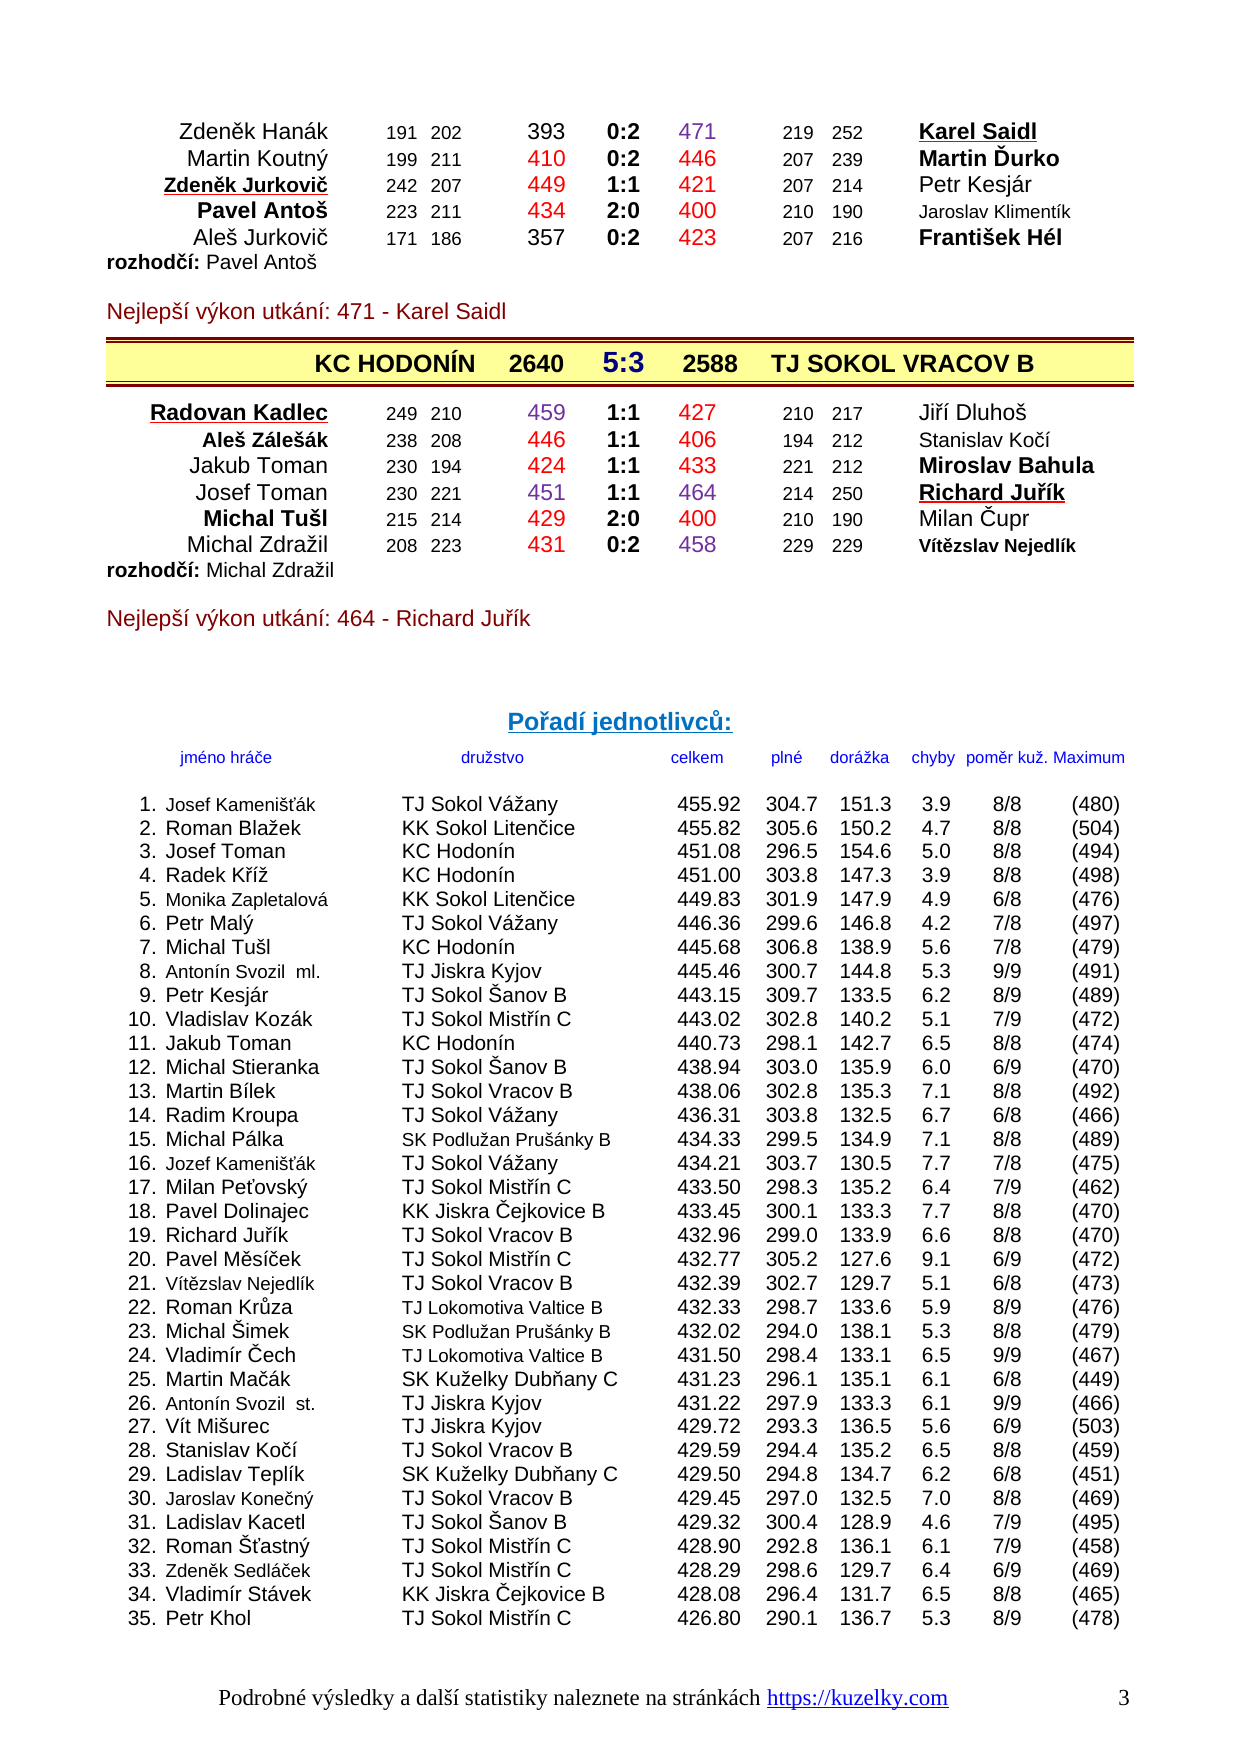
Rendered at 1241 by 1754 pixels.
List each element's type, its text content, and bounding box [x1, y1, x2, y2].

text 1. Josef Kamenišťák TJ Sokol Vážany 455.92 304.7 151.3 3.9 8/8 (480) [106, 791, 1134, 815]
text 5. Monika Zapletalová KK Sokol Litenčice 449.83 301.9 147.9 4.9 6/8 (476) [106, 887, 1134, 911]
text Jakub Toman 230 194 424 1:1 433 221 212 Miroslav Bahula [106, 452, 1134, 478]
text 7. Michal Tušl KC Hodonín 445.68 306.8 138.9 5.6 7/8 (479) [106, 935, 1134, 959]
text Martin Koutný 199 211 410 0:2 446 207 239 Martin Ďurko [106, 144, 1134, 171]
text rozhodčí: Pavel Antoš [106, 250, 1134, 274]
text 4. Radek Kříž KC Hodonín 451.00 303.8 147.3 3.9 8/8 (498) [106, 863, 1134, 887]
text 13. Martin Bílek TJ Sokol Vracov B 438.06 302.8 135.3 7.1 8/8 (492) [106, 1079, 1134, 1103]
text Aleš Zálešák 238 208 446 1:1 406 194 212 Stanislav Kočí [106, 426, 1134, 452]
text 19. Richard Juřík TJ Sokol Vracov B 432.96 299.0 133.9 6.6 8/8 (470) [106, 1223, 1134, 1247]
text Michal Zdražil 208 223 431 0:2 458 229 229 Vítězslav Nejedlík [106, 531, 1134, 557]
text rozhodčí: Michal Zdražil [106, 557, 1134, 581]
text 2. Roman Blažek KK Sokol Litenčice 455.82 305.6 150.2 4.7 8/8 (504) [106, 815, 1134, 839]
text 26. Antonín Svozil st. TJ Jiskra Kyjov 431.22 297.9 133.3 6.1 9/9 (466) [106, 1390, 1134, 1414]
text Nejlepší výkon utkání: 464 - Richard Juřík [106, 605, 1134, 632]
text Nejlepší výkon utkání: 471 - Karel Saidl [106, 298, 1134, 324]
text 20. Pavel Měsíček TJ Sokol Mistřín C 432.77 305.2 127.6 9.1 6/9 (472) [106, 1247, 1134, 1271]
text 34. Vladimír Stávek KK Jiskra Čejkovice B 428.08 296.4 131.7 6.5 8/8 (465) [106, 1582, 1134, 1606]
text 18. Pavel Dolinajec KK Jiskra Čejkovice B 433.45 300.1 133.3 7.7 8/8 (470) [106, 1199, 1134, 1223]
text 15. Michal Pálka SK Podlužan Prušánky B 434.33 299.5 134.9 7.1 8/8 (489) [106, 1127, 1134, 1151]
text Pořadí jednotlivců: [94, 707, 1145, 736]
text 35. Petr Khol TJ Sokol Mistřín C 426.80 290.1 136.7 5.3 8/9 (478) [106, 1606, 1134, 1630]
text 30. Jaroslav Konečný TJ Sokol Vracov B 429.45 297.0 132.5 7.0 8/8 (469) [106, 1486, 1134, 1510]
text Aleš Jurkovič 171 186 357 0:2 423 207 216 František Hél [106, 223, 1134, 250]
text 21. Vítězslav Nejedlík TJ Sokol Vracov B 432.39 302.7 129.7 5.1 6/8 (473) [106, 1271, 1134, 1294]
text 32. Roman Šťastný TJ Sokol Mistřín C 428.90 292.8 136.1 6.1 7/9 (458) [106, 1534, 1134, 1558]
text 3. Josef Toman KC Hodonín 451.08 296.5 154.6 5.0 8/8 (494) [106, 839, 1134, 863]
text 33. Zdeněk Sedláček TJ Sokol Mistřín C 428.29 298.6 129.7 6.4 6/9 (469) [106, 1558, 1134, 1582]
text Radovan Kadlec 249 210 459 1:1 427 210 217 Jiří Dluhoš [106, 399, 1134, 426]
text Zdeněk Hanák 191 202 393 0:2 471 219 252 Karel Saidl [106, 118, 1134, 144]
text 27. Vít Mišurec TJ Jiskra Kyjov 429.72 293.3 136.5 5.6 6/9 (503) [106, 1414, 1134, 1438]
text Josef Toman 230 221 451 1:1 464 214 250 Richard Juřík [106, 478, 1134, 505]
text 24. Vladimír Čech TJ Lokomotiva Valtice B 431.50 298.4 133.1 6.5 9/9 (467) [106, 1342, 1134, 1366]
text KC Hodonín 2640 5:3 2588 TJ Sokol Vracov B [106, 343, 1134, 381]
text 9. Petr Kesjár TJ Sokol Šanov B 443.15 309.7 133.5 6.2 8/9 (489) [106, 983, 1134, 1007]
text 8. Antonín Svozil ml. TJ Jiskra Kyjov 445.46 300.7 144.8 5.3 9/9 (491) [106, 959, 1134, 983]
text 28. Stanislav Kočí TJ Sokol Vracov B 429.59 294.4 135.2 6.5 8/8 (459) [106, 1438, 1134, 1462]
text 11. Jakub Toman KC Hodonín 440.73 298.1 142.7 6.5 8/8 (474) [106, 1031, 1134, 1055]
text 31. Ladislav Kacetl TJ Sokol Šanov B 429.32 300.4 128.9 4.6 7/9 (495) [106, 1510, 1134, 1534]
text 16. Jozef Kamenišťák TJ Sokol Vážany 434.21 303.7 130.5 7.7 7/8 (475) [106, 1151, 1134, 1175]
text 17. Milan Peťovský TJ Sokol Mistřín C 433.50 298.3 135.2 6.4 7/9 (462) [106, 1175, 1134, 1199]
text Zdeněk Jurkovič 242 207 449 1:1 421 207 214 Petr Kesjár [106, 171, 1134, 197]
text 29. Ladislav Teplík SK Kuželky Dubňany C 429.50 294.8 134.7 6.2 6/8 (451) [106, 1462, 1134, 1486]
text Pavel Antoš 223 211 434 2:0 400 210 190 Jaroslav Klimentík [106, 197, 1134, 223]
text 23. Michal Šimek SK Podlužan Prušánky B 432.02 294.0 138.1 5.3 8/8 (479) [106, 1318, 1134, 1342]
text Michal Tušl 215 214 429 2:0 400 210 190 Milan Čupr [106, 505, 1134, 531]
text jméno hráče družstvo celkem plné dorážka chyby poměr kuž. Maximum [106, 748, 1134, 767]
text 14. Radim Kroupa TJ Sokol Vážany 436.31 303.8 132.5 6.7 6/8 (466) [106, 1103, 1134, 1127]
text 6. Petr Malý TJ Sokol Vážany 446.36 299.6 146.8 4.2 7/8 (497) [106, 911, 1134, 935]
text 10. Vladislav Kozák TJ Sokol Mistřín C 443.02 302.8 140.2 5.1 7/9 (472) [106, 1007, 1134, 1031]
text 22. Roman Krůza TJ Lokomotiva Valtice B 432.33 298.7 133.6 5.9 8/9 (476) [106, 1294, 1134, 1318]
text 12. Michal Stieranka TJ Sokol Šanov B 438.94 303.0 135.9 6.0 6/9 (470) [106, 1055, 1134, 1079]
text 25. Martin Mačák SK Kuželky Dubňany C 431.23 296.1 135.1 6.1 6/8 (449) [106, 1366, 1134, 1390]
